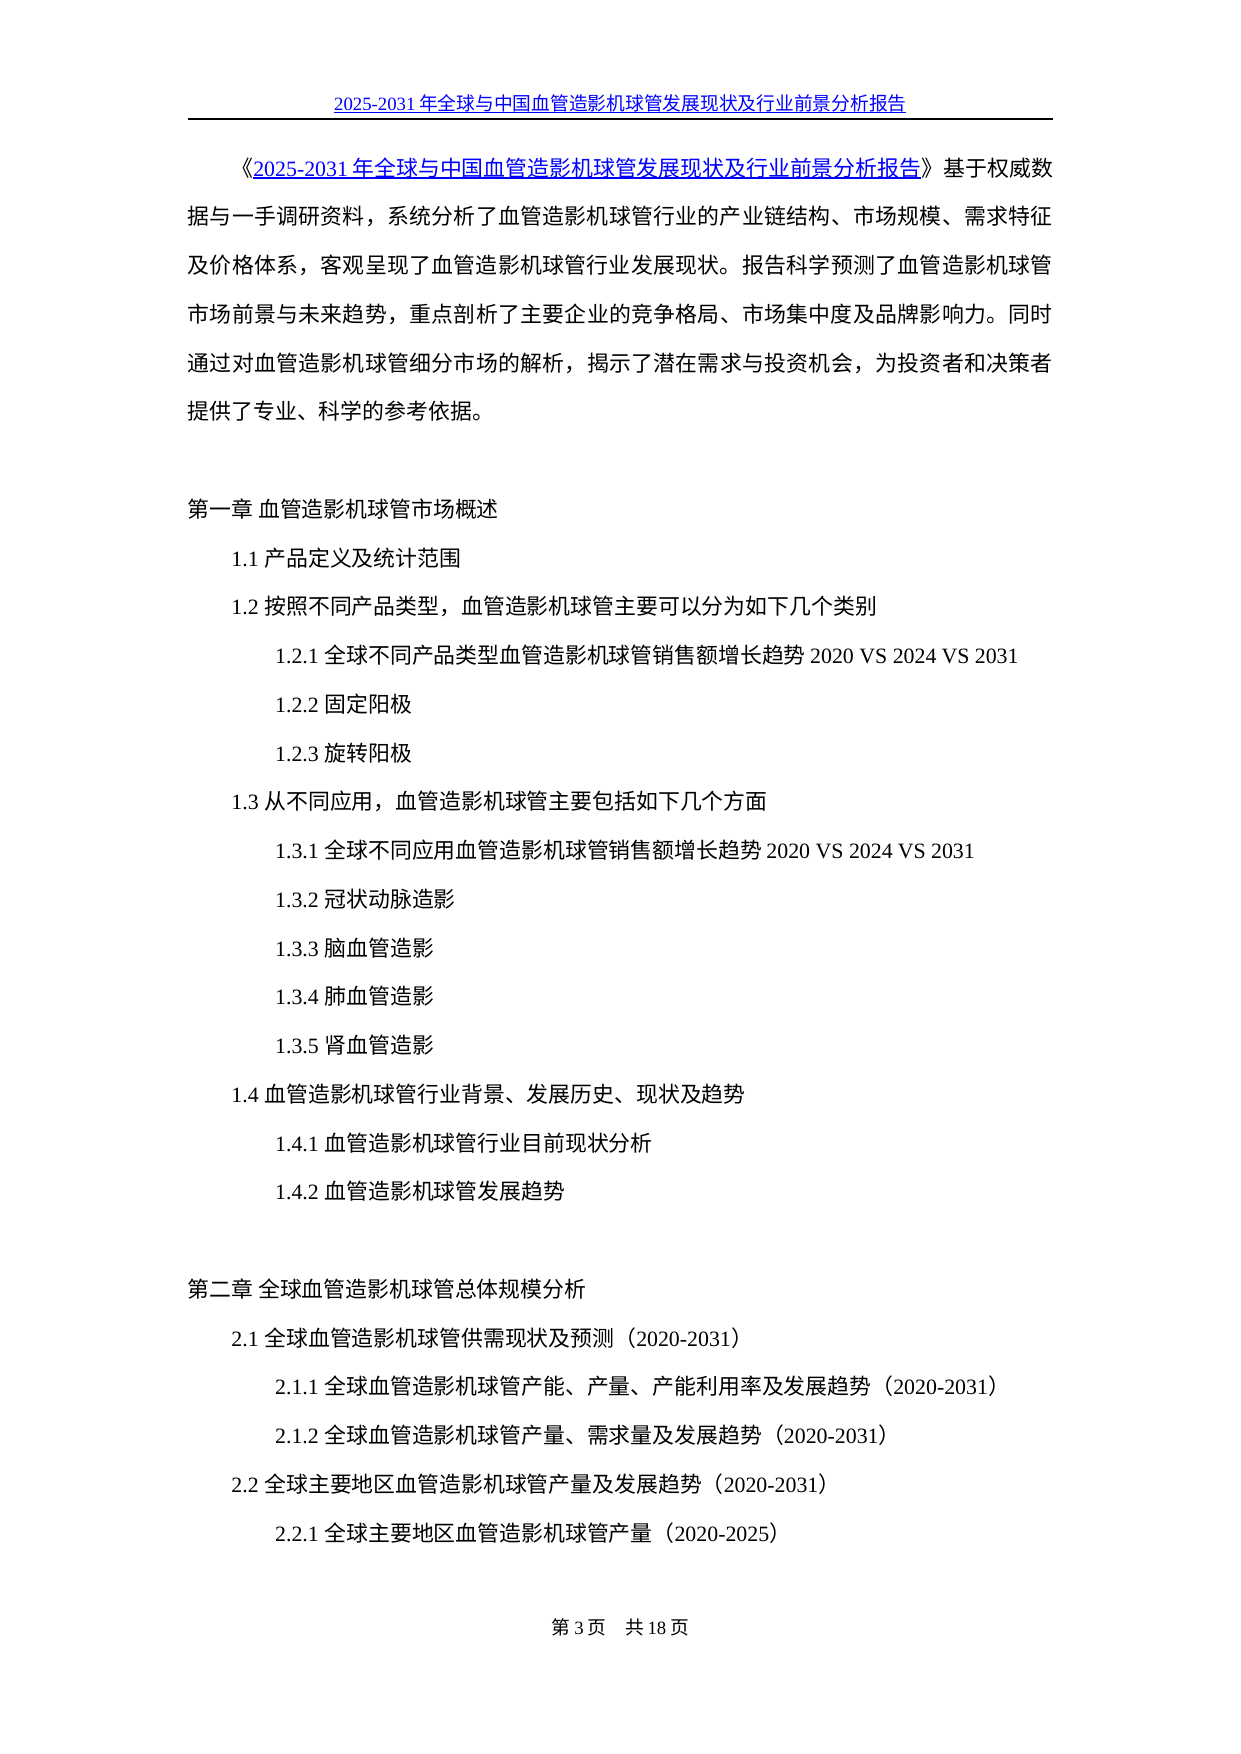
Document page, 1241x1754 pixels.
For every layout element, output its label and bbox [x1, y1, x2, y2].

text [187, 150, 1053, 1548]
